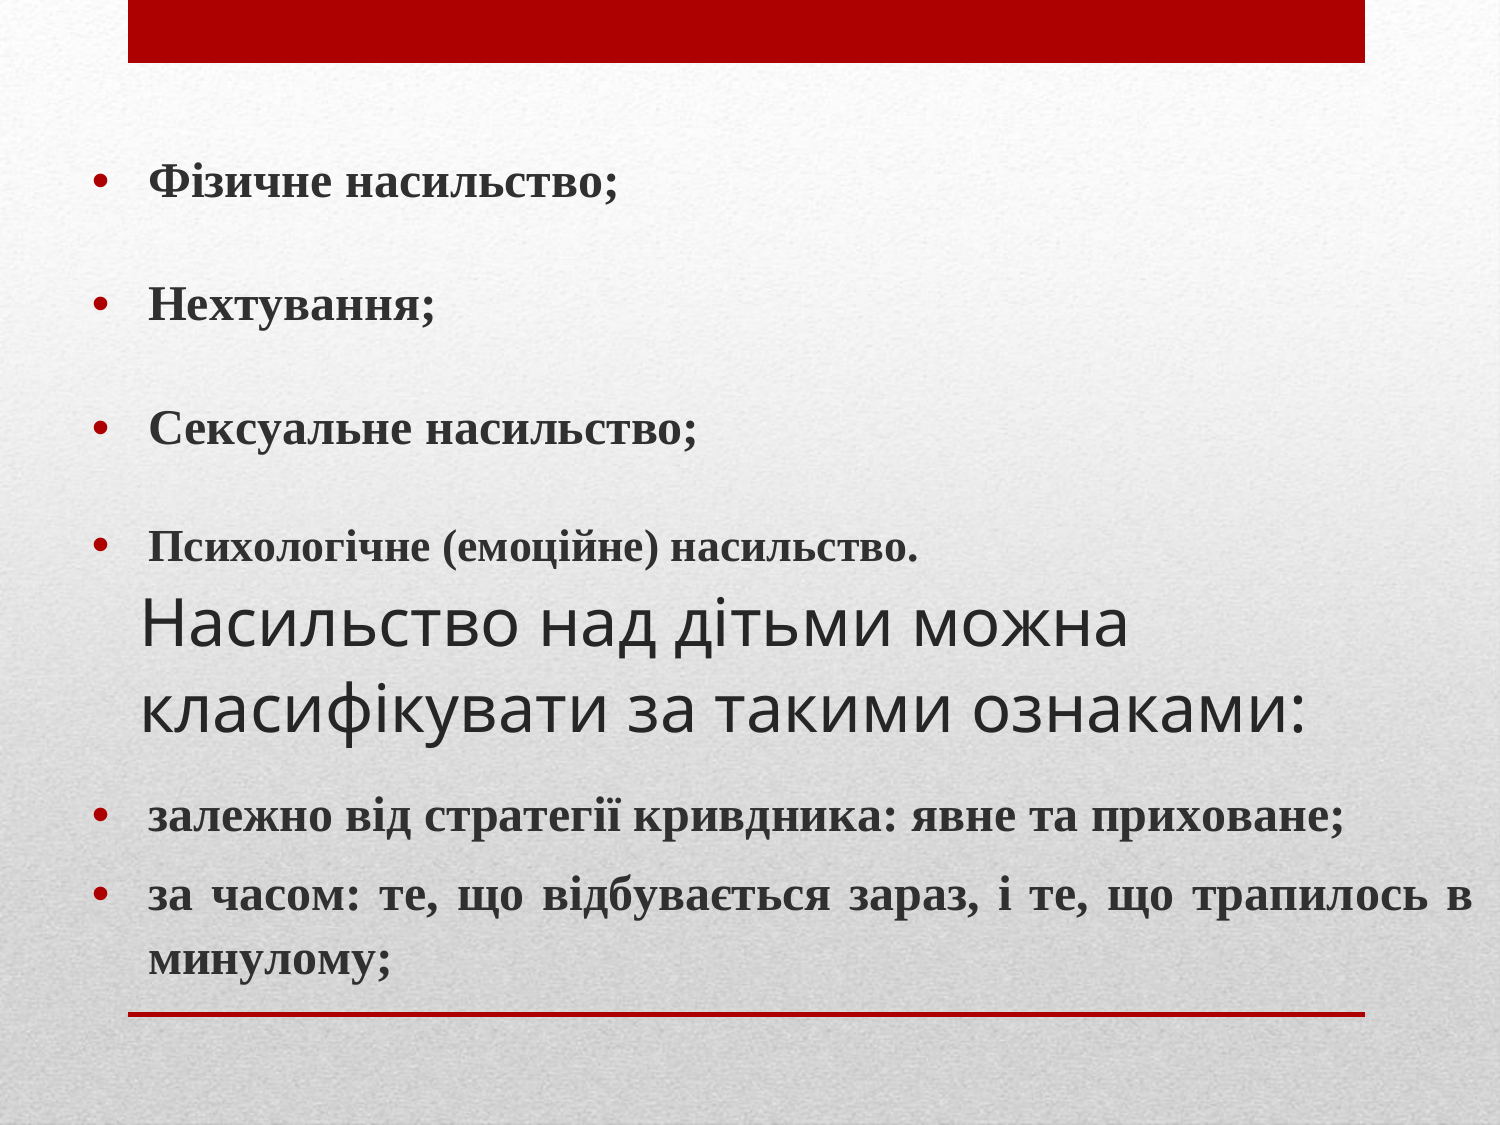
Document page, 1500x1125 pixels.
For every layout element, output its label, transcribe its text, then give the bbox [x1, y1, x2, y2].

list Нехтування; [92, 274, 1475, 332]
list Фізичне насильство; [92, 151, 1475, 208]
picture [0, 0, 1500, 1125]
list за часом: те, що відбувається зараз, і те, що трапилось в минулому; [92, 864, 1475, 985]
list залежно від стратегії кривдника: явне та приховане; [92, 784, 1475, 842]
list Психологічне (емоційне) насильство. [92, 515, 1475, 572]
list Сексуальне насильство; [92, 397, 1475, 455]
text Насильство над дітьми можна класифікувати за такими ознаками: [139, 576, 1475, 752]
